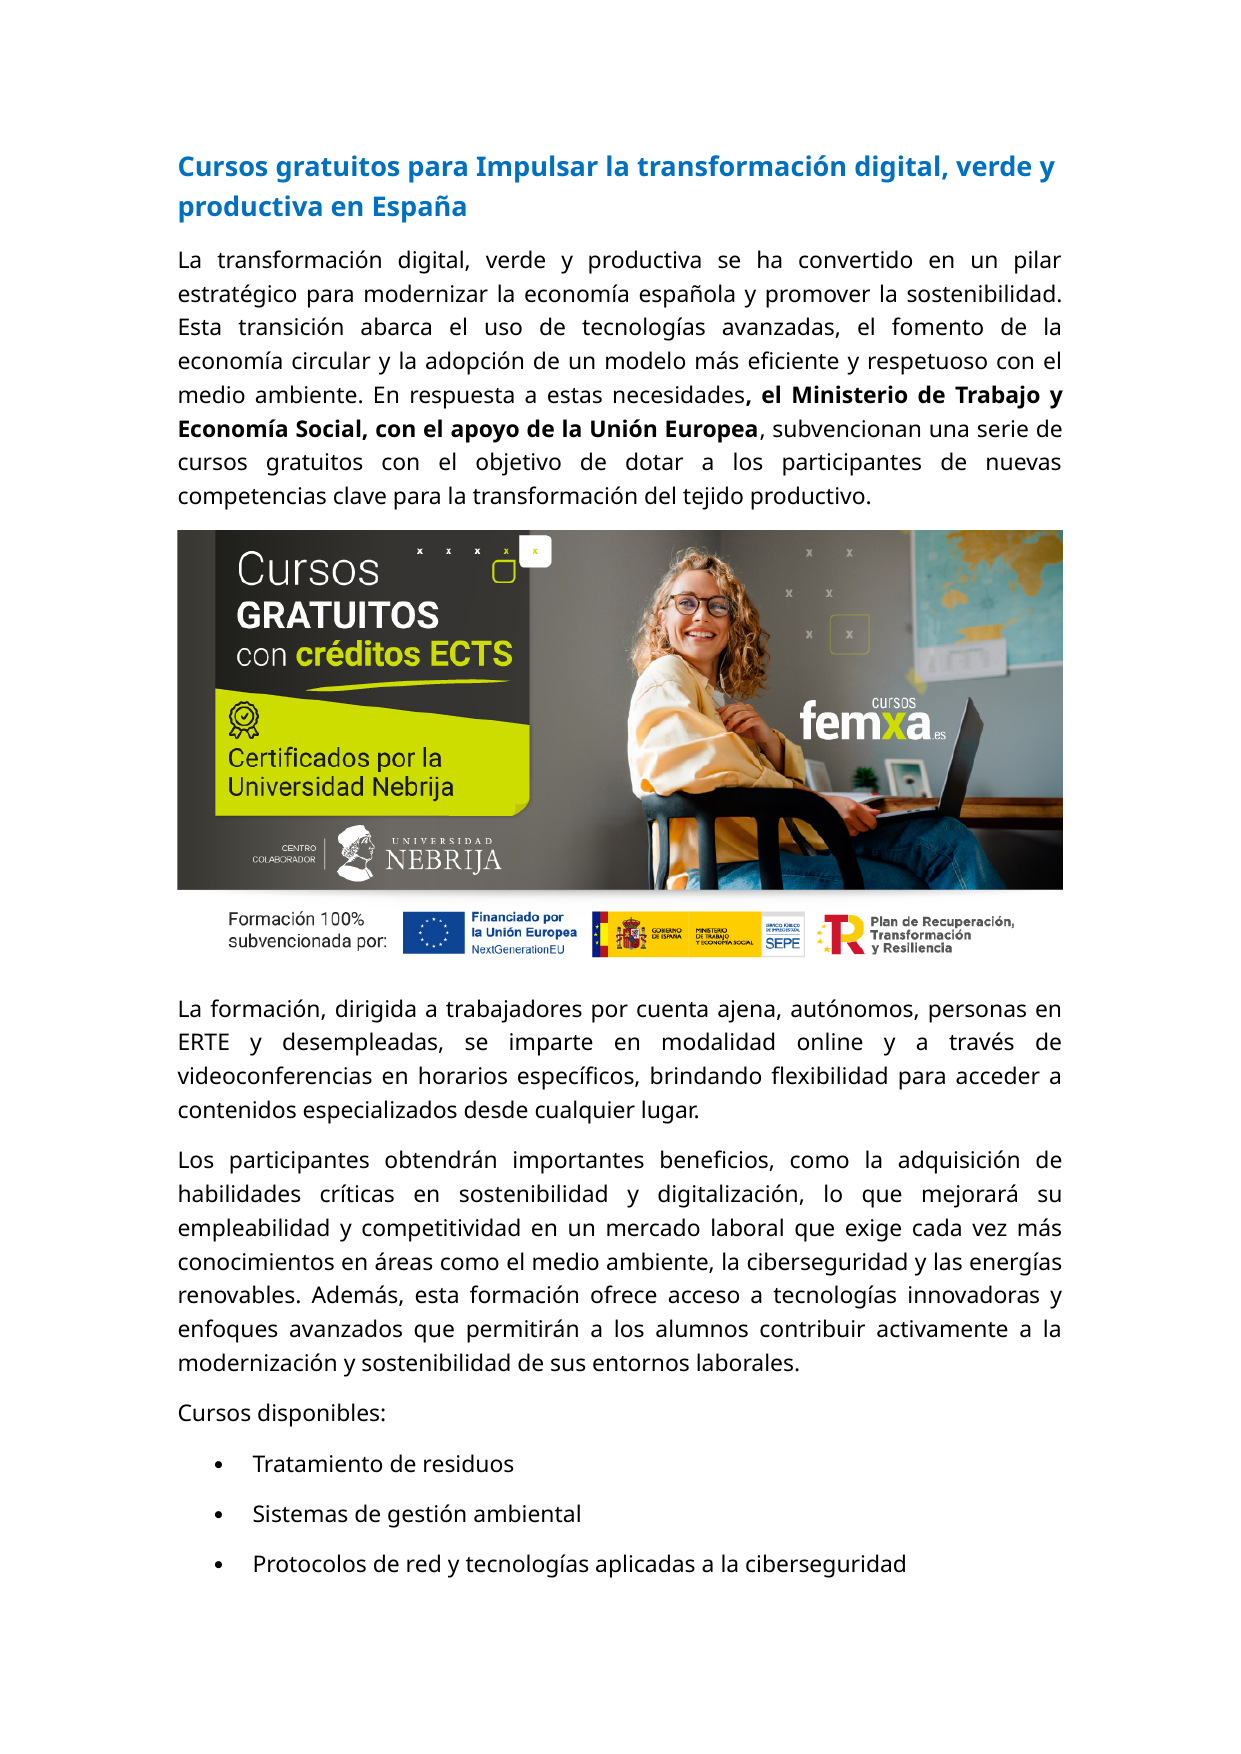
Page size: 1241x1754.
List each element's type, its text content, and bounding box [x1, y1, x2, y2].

picture [177, 530, 1063, 974]
list Sistemas de gestión ambiental [215, 1498, 1063, 1529]
list Tratamiento de residuos [215, 1448, 1063, 1479]
text La transformación digital, verde y productiva se ha convertido en un pilar estratégico para modernizar la economía española y promover la sostenibilidad. Esta transición abarca el uso de tecnologías avanzadas, el fomento de la economía circular y la adopción de un modelo más eficiente y respetuoso con el medio ambiente. En respuesta a estas necesidades, el Ministerio de Trabajo y Economía Social, con el apoyo de la Unión Europea, subvencionan una serie de cursos gratuitos con el objetivo de dotar a los participantes de nuevas competencias clave para la transformación del tejido productivo. [177, 244, 1063, 511]
text Los participantes obtendrán importantes beneficios, como la adquisición de habilidades críticas en sostenibilidad y digitalización, lo que mejorará su empleabilidad y competitividad en un mercado laboral que exige cada vez más conocimientos en áreas como el medio ambiente, la ciberseguridad y las energías renovables. Además, esta formación ofrece acceso a tecnologías innovadoras y enfoques avanzados que permitirán a los alumnos contribuir activamente a la modernización y sostenibilidad de sus entornos laborales. [177, 1144, 1063, 1378]
text Cursos disponibles: [177, 1397, 1063, 1428]
text Cursos gratuitos para Impulsar la transformación digital, verde y productiva en España [177, 148, 1063, 224]
list Protocolos de red y tecnologías aplicadas a la ciberseguridad [215, 1548, 1063, 1580]
text La formación, dirigida a trabajadores por cuenta ajena, autónomos, personas en ERTE y desempleadas, se imparte en modalidad online y a través de videoconferencias en horarios específicos, brindando flexibilidad para acceder a contenidos especializados desde cualquier lugar. [177, 993, 1063, 1125]
